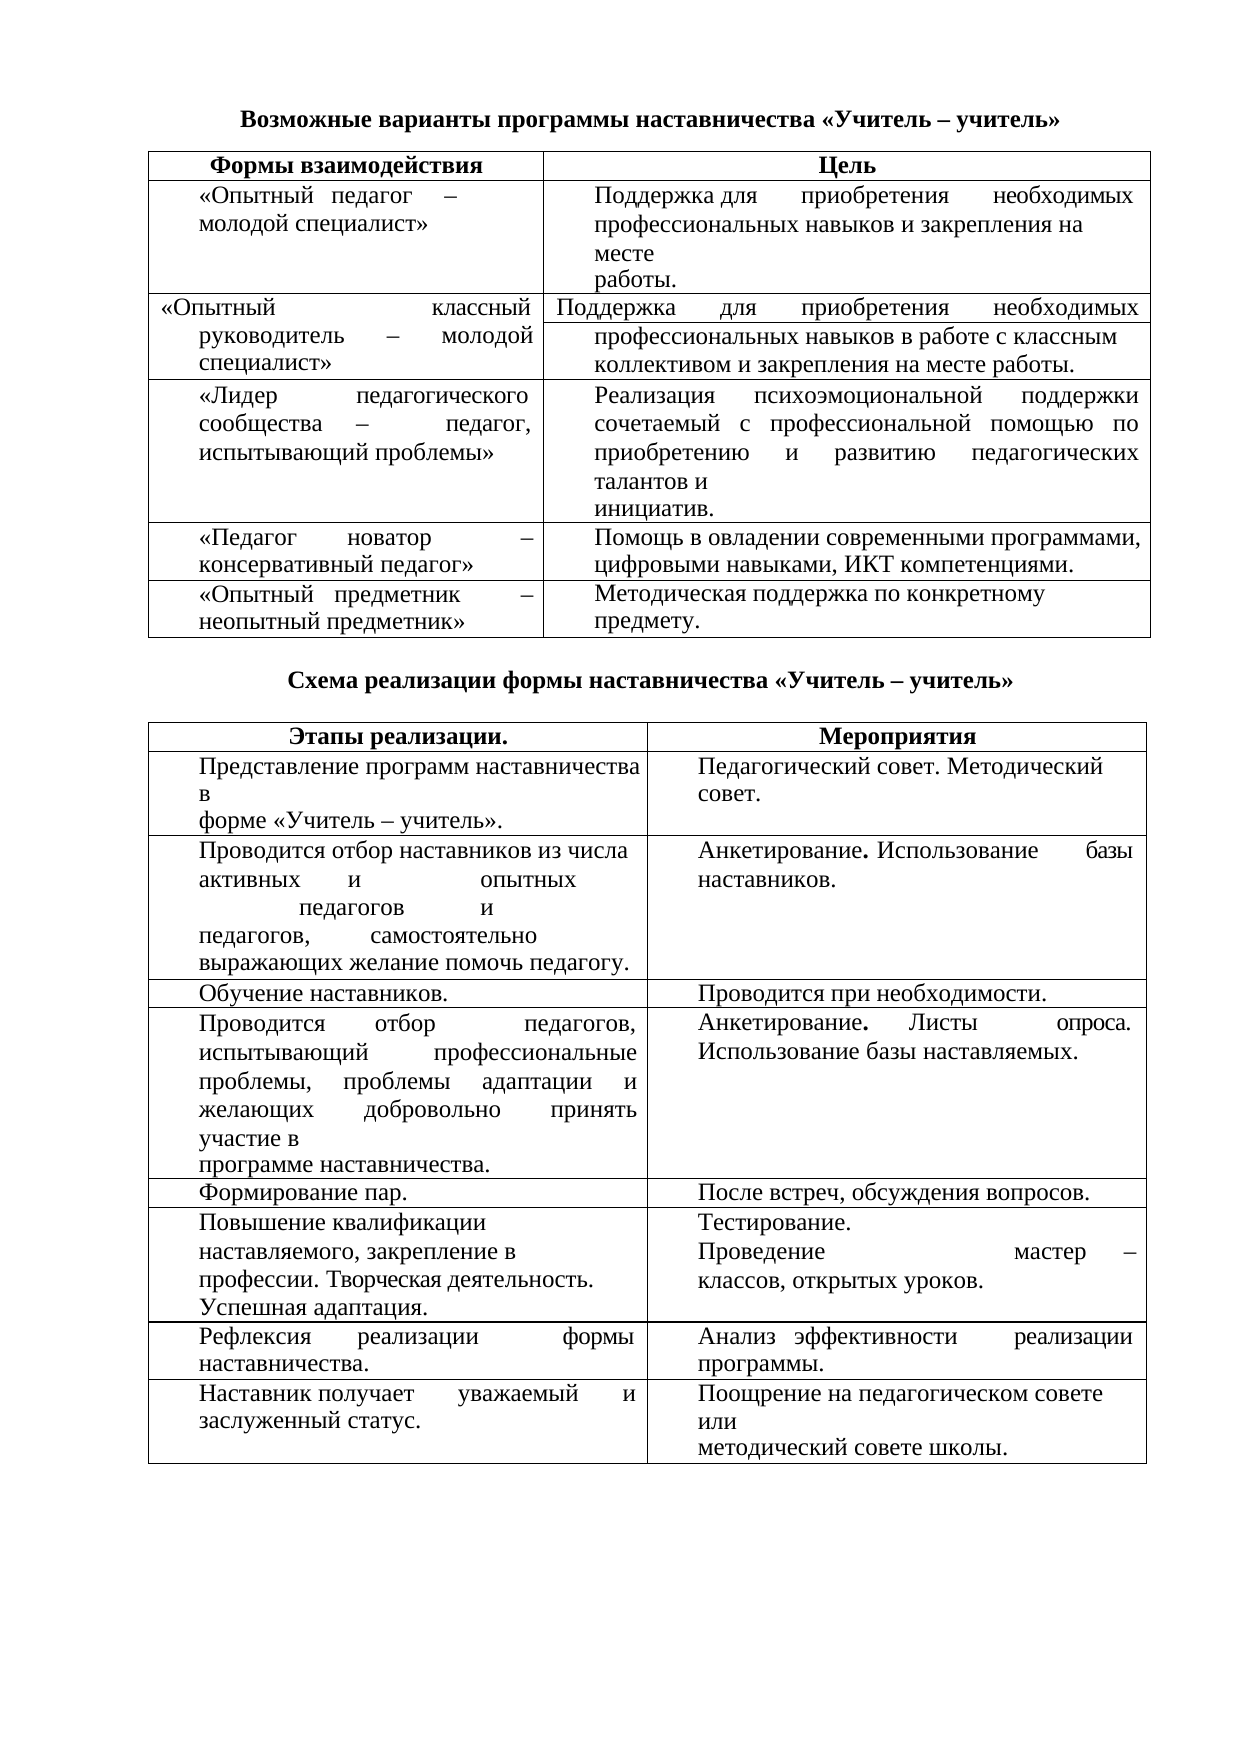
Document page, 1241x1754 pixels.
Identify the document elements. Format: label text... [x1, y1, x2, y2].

table_header Мероприятия [648, 723, 1146, 751]
table_cell Проводится отбор наставников из числа активных и опытных педагогов и педагогов, самостоятельно выражающих желание помочь педагогу. [149, 836, 647, 978]
table_cell Анализ эффективности реализации программы. [648, 1323, 1146, 1378]
table_header Этапы реализации. [149, 723, 647, 751]
table_cell «Лидер педагогического сообщества – педагог, испытывающий проблемы» [149, 380, 543, 522]
table_cell Поощрение на педагогическом совете или методический совете школы. [648, 1380, 1146, 1462]
table_cell Рефлексия реализации формы наставничества. [149, 1323, 647, 1378]
table_cell профессиональных навыков в работе с классным коллективом и закрепления на месте работы. [544, 323, 1150, 379]
table_cell Проводится при необходимости. [648, 980, 1146, 1007]
table_header Формы взаимодействия [149, 152, 543, 179]
table_cell Поддержка для приобретения необходимых [544, 294, 1150, 322]
text Схема реализации формы наставничества «Учитель – учитель» [111, 665, 1190, 694]
table_cell Тестирование. Проведение мастер – классов, открытых уроков. [648, 1208, 1146, 1321]
table_cell Помощь в овладении современными программами, цифровыми навыками, ИКТ компетенциями. [544, 523, 1150, 579]
table_cell После встреч, обсуждения вопросов. [648, 1179, 1146, 1207]
table_cell Наставник получает уважаемый и заслуженный статус. [149, 1380, 647, 1462]
table_cell Проводится отбор педагогов, испытывающий профессиональные проблемы, проблемы адаптации и желающих добровольно принять участие в программе наставничества. [149, 1008, 647, 1178]
table_cell Анкетирование. Использование базы наставников. [648, 836, 1146, 978]
table_cell Реализация психоэмоциональной поддержки сочетаемый с профессиональной помощью по приобретению и развитию педагогических талантов и инициатив. [544, 380, 1150, 522]
table_cell Формирование пар. [149, 1179, 647, 1207]
table_header Цель [544, 152, 1150, 179]
table_cell Поддержка для приобретения необходимых профессиональных навыков и закрепления на месте работы. [544, 181, 1150, 293]
table_cell Представление программ наставничества в форме «Учитель – учитель». [149, 752, 647, 835]
table_cell «Опытный предметник – неопытный предметник» [149, 581, 543, 637]
table_cell «Опытный педагог – молодой специалист» [149, 181, 543, 293]
table_cell Обучение наставников. [149, 980, 647, 1007]
table_cell «Опытный классный руководитель – молодой специалист» [149, 294, 543, 379]
table_cell Методическая поддержка по конкретному предмету. [544, 581, 1150, 637]
table_cell Анкетирование. Листы опроса. Использование базы наставляемых. [648, 1008, 1146, 1178]
table_cell Педагогический совет. Методический совет. [648, 752, 1146, 835]
table_cell Повышение квалификации наставляемого, закрепление в профессии. Творческая деятельность. Успешная адаптация. [149, 1208, 647, 1321]
table_cell «Педагог новатор – консервативный педагог» [149, 523, 543, 579]
text Возможные варианты программы наставничества «Учитель – учитель» [110, 104, 1190, 133]
